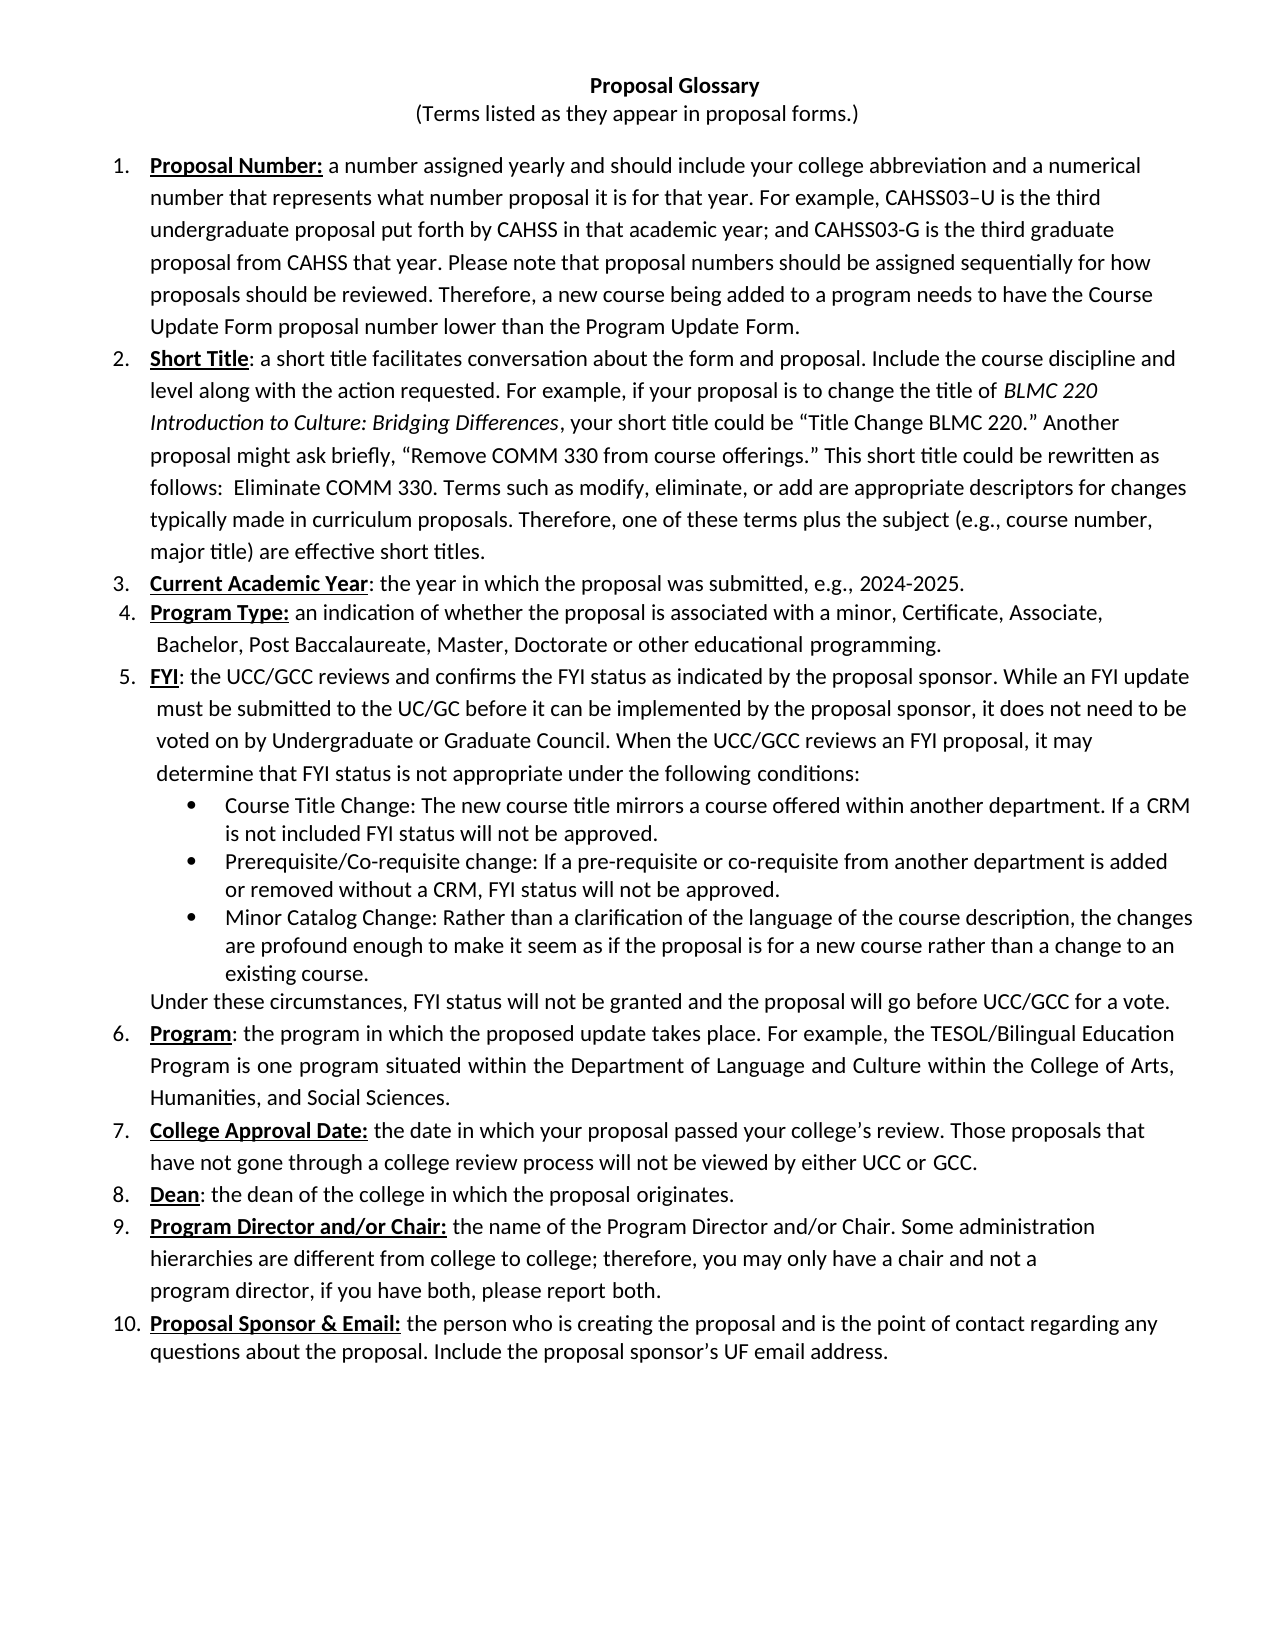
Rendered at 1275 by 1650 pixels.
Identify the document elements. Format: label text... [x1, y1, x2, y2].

list FYI: the UCC/GCC reviews and confirms the FYI status as indicated by the proposal sponsor. While an FYI update must be submitted to the UC/GC before it can be implemented by the proposal sponsor, it does not need to be voted on by Undergraduate or Graduate Council. When the UCC/GCC reviews an FYI proposal, it may determine that FYI status is not appropriate under the following conditions: [119, 662, 1196, 787]
list Course Title Change: The new course title mirrors a course offered within another department. If a CRM is not included FYI status will not be approved. [187, 791, 1192, 847]
subtitle Proposal Glossary [590, 71, 1212, 99]
list Short Title: a short title facilitates conversation about the form and proposal. Include the course discipline and level along with the action requested. For example, if your proposal is to change the title of BLMC 220 Introduction to Culture: Bridging Differences, your short title could be “Title Change BLMC 220.” Another proposal might ask briefly, “Remove COMM 330 from course offerings.” This short title could be rewritten as follows: Eliminate COMM 330. Terms such as modify, eliminate, or add are appropriate descriptors for changes typically made in curriculum proposals. Therefore, one of these terms plus the subject (e.g., course number, major title) are effective short titles. [112, 344, 1188, 565]
list Minor Catalog Change: Rather than a clarification of the language of the course description, the changes are profound enough to make it seem as if the proposal is for a new course rather than a change to an existing course. [187, 903, 1195, 987]
list Program Director and/or Chair: the name of the Program Director and/or Chair. Some administration hierarchies are different from college to college; therefore, you may only have a chair and not a program director, if you have both, please report both. [112, 1212, 1119, 1305]
text Under these circumstances, FYI status will not be granted and the proposal will go before UCC/GCC for a vote. [150, 987, 1212, 1015]
list College Approval Date: the date in which your proposal passed your college’s review. Those proposals that have not gone through a college review process will not be viewed by either UCC or GCC. [112, 1116, 1157, 1176]
text (Terms listed as they appear in proposal forms.) [415, 99, 1212, 127]
list Prerequisite/Co-requisite change: If a pre-requisite or co-requisite from another department is added or removed without a CRM, FYI status will not be approved. [187, 847, 1170, 903]
list Current Academic Year: the year in which the proposal was submitted, e.g., 2024-2025. [112, 569, 1212, 597]
list Dean: the dean of the college in which the proposal originates. [112, 1180, 1212, 1208]
list Proposal Number: a number assigned yearly and should include your college abbreviation and a numerical number that represents what number proposal it is for that year. For example, CAHSS03–U is the third undergraduate proposal put forth by CAHSS in that academic year; and CAHSS03-G is the third graduate proposal from CAHSS that year. Please note that proposal numbers should be assigned sequentially for how proposals should be reviewed. Therefore, a new course being added to a program needs to have the Course Update Form proposal number lower than the Program Update Form. [112, 151, 1188, 340]
list Program Type: an indication of whether the proposal is associated with a minor, Certificate, Associate, Bachelor, Post Baccalaureate, Master, Doctorate or other educational programming. [119, 598, 1196, 658]
list Proposal Sponsor & Email: the person who is creating the proposal and is the point of contact regarding any questions about the proposal. Include the proposal sponsor’s UF email address. [112, 1309, 1212, 1365]
list Program: the program in which the proposed update takes place. For example, the TESOL/Bilingual Education Program is one program situated within the Department of Language and Culture within the College of Arts, Humanities, and Social Sciences. [112, 1019, 1176, 1112]
